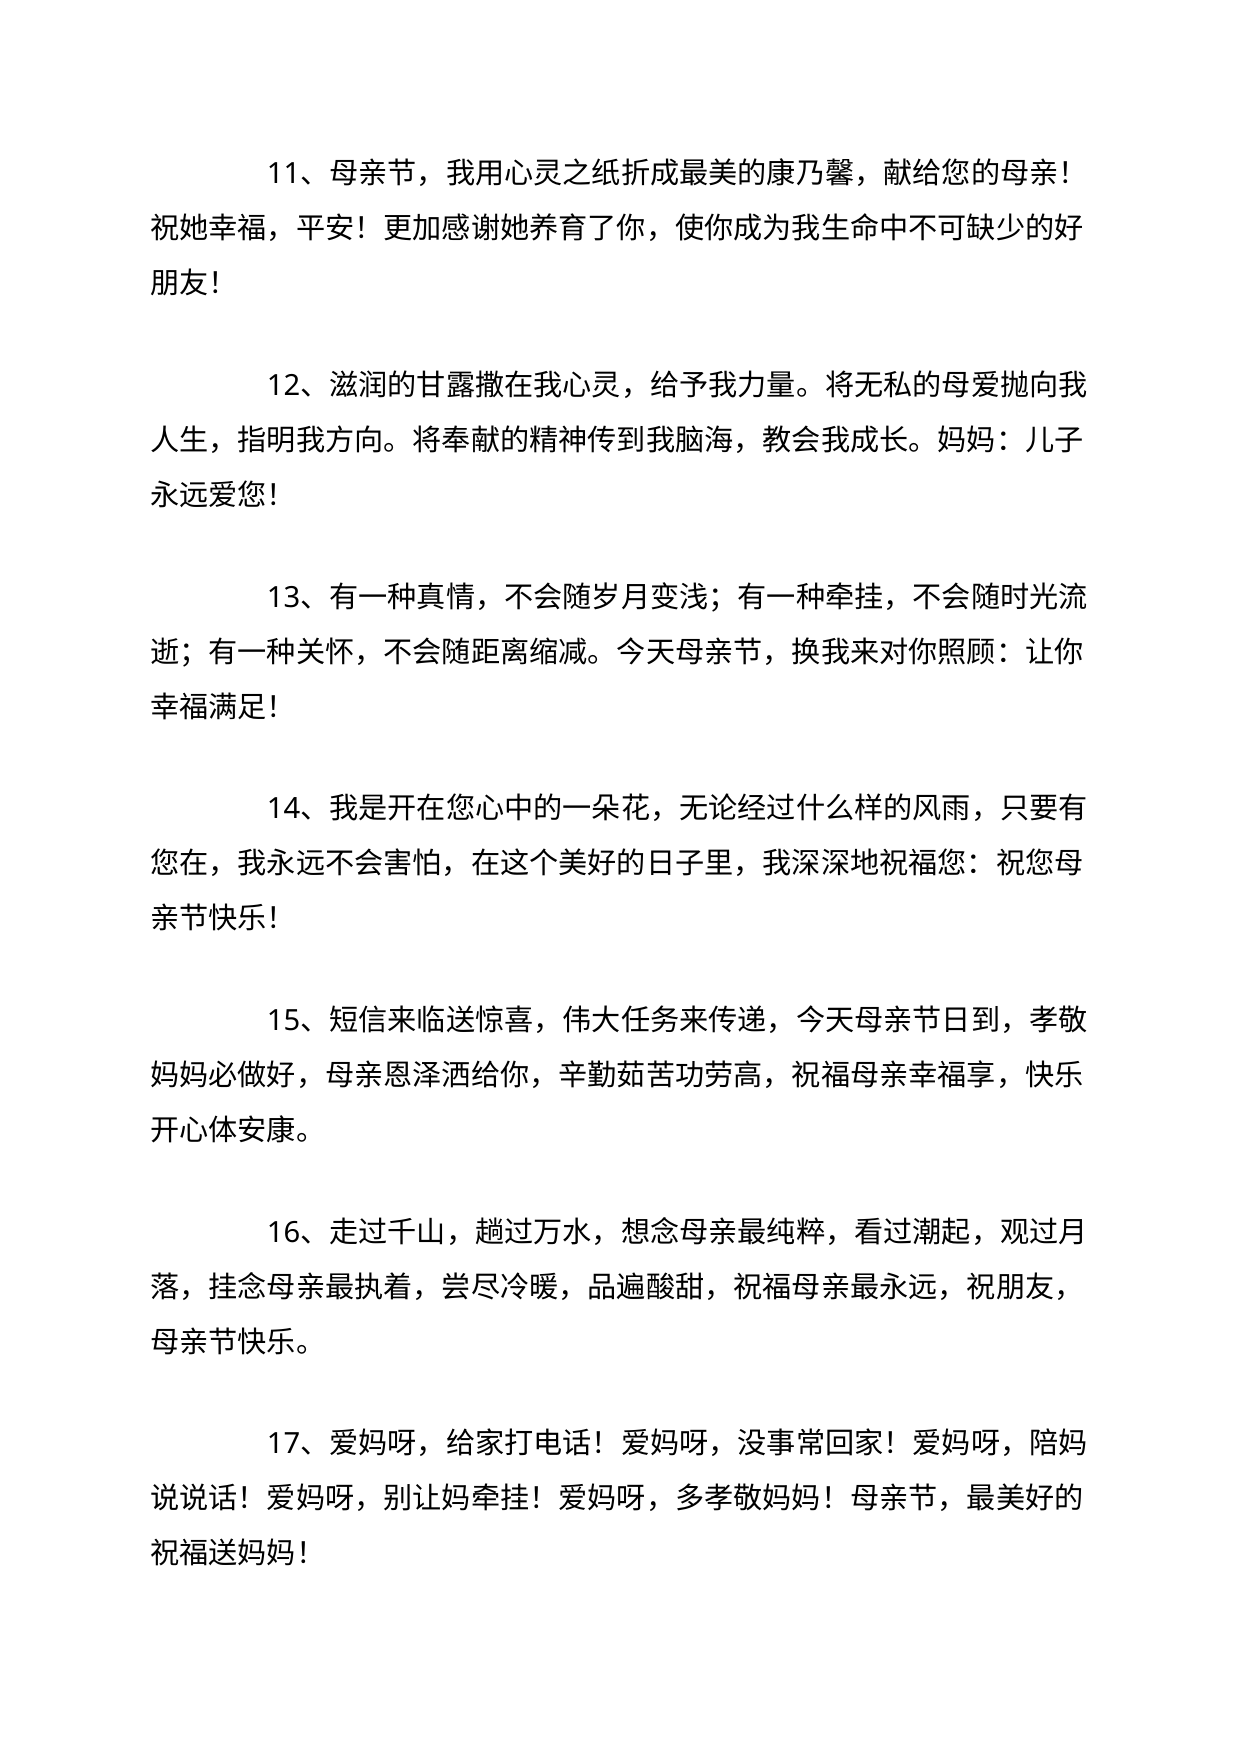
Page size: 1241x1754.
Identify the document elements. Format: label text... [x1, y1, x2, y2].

text 12、滋润的甘露撒在我心灵，给予我力量。将无私的母爱抛向我人生，指明我方向。将奉献的精神传到我脑海，教会我成长。妈妈：儿子永远爱您！ [150, 362, 1090, 514]
text 11、母亲节，我用心灵之纸折成最美的康乃馨，献给您的母亲！祝她幸福，平安！更加感谢她养育了你，使你成为我生命中不可缺少的好朋友！ [150, 150, 1090, 302]
text 16、走过千山，趟过万水，想念母亲最纯粹，看过潮起，观过月落，挂念母亲最执着，尝尽冷暖，品遍酸甜，祝福母亲最永远，祝朋友，母亲节快乐。 [150, 1208, 1090, 1361]
text 14、我是开在您心中的一朵花，无论经过什么样的风雨，只要有您在，我永远不会害怕，在这个美好的日子里，我深深地祝福您：祝您母亲节快乐！ [150, 785, 1090, 937]
text 15、短信来临送惊喜，伟大任务来传递，今天母亲节日到，孝敬妈妈必做好，母亲恩泽洒给你，辛勤茹苦功劳高，祝福母亲幸福享，快乐开心体安康。 [150, 997, 1090, 1149]
text 13、有一种真情，不会随岁月变浅；有一种牵挂，不会随时光流逝；有一种关怀，不会随距离缩减。今天母亲节，换我来对你照顾：让你幸福满足！ [150, 573, 1090, 726]
text 17、爱妈呀，给家打电话！爱妈呀，没事常回家！爱妈呀，陪妈说说话！爱妈呀，别让妈牵挂！爱妈呀，多孝敬妈妈！母亲节，最美好的祝福送妈妈！ [150, 1420, 1090, 1572]
